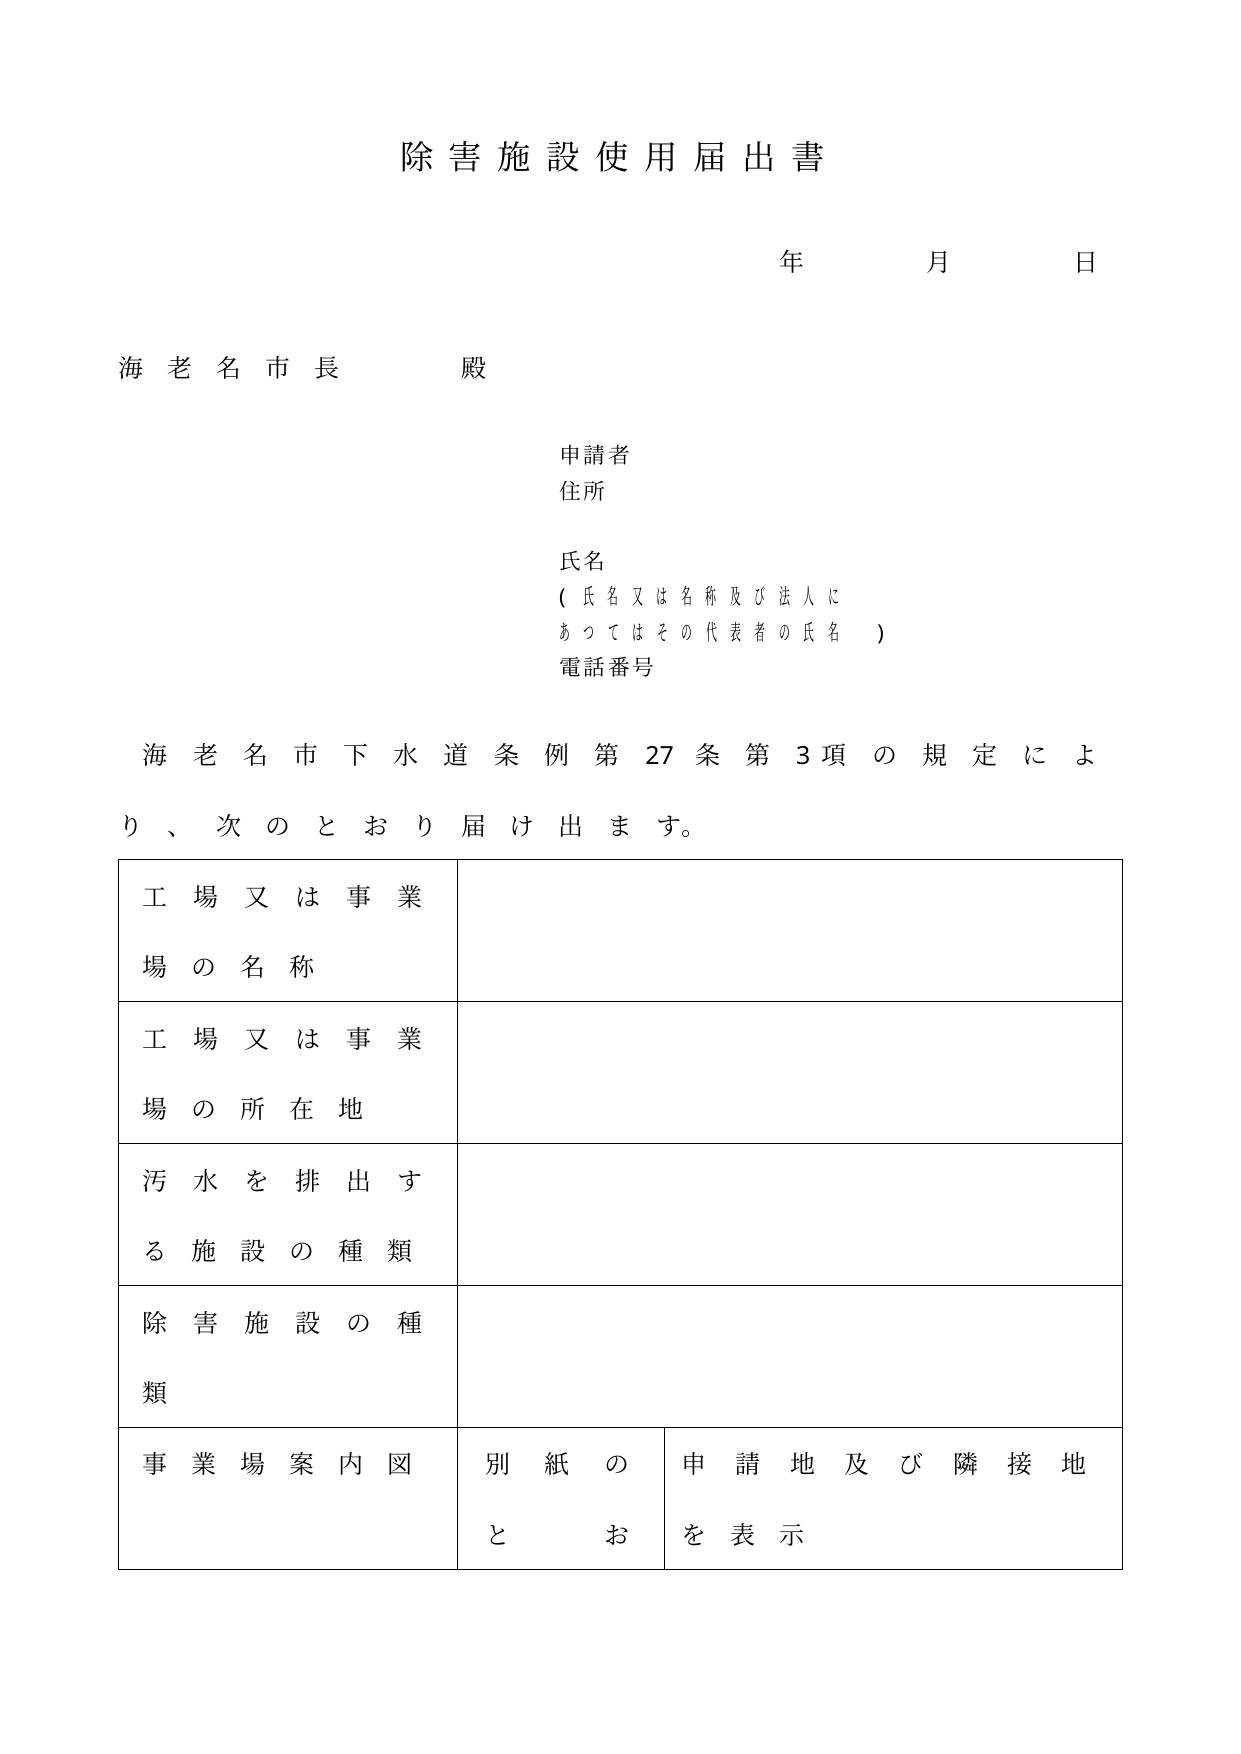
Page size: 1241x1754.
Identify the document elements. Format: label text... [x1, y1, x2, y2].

text 海老名市長 殿 [118, 331, 1122, 402]
table_cell [458, 1002, 1122, 1143]
text 住所 [556, 472, 1122, 507]
table_cell 汚水を排出する施設の種類 [119, 1144, 457, 1285]
text 電話番号 [556, 648, 1122, 683]
table_header 工場又は事業場の名称 [119, 860, 457, 1001]
text 氏名 [556, 542, 1122, 578]
table_cell 工場又は事業場の所在地 [119, 1002, 457, 1143]
text あつてはその代表者の氏名) [556, 613, 1122, 648]
table_header [458, 860, 1122, 1001]
table_cell 申請地及び隣接地を表示 [665, 1428, 1122, 1569]
table_cell 除害施設の種類 [119, 1286, 457, 1427]
text (氏名又は名称及び法人に [556, 578, 1122, 613]
table_cell [458, 1144, 1122, 1285]
table_cell 別紙のとおり。 [458, 1428, 664, 1569]
text 除害施設使用届出書 [118, 120, 1122, 190]
table_cell 事業場案内図 [119, 1428, 457, 1569]
text 年 月 日 [118, 226, 1122, 296]
text 申請者 [556, 437, 1122, 472]
table_cell [458, 1286, 1122, 1427]
text 海老名市下水道条例第27条第3項の規定により、次のとおり届け出ます。 [118, 718, 1122, 859]
